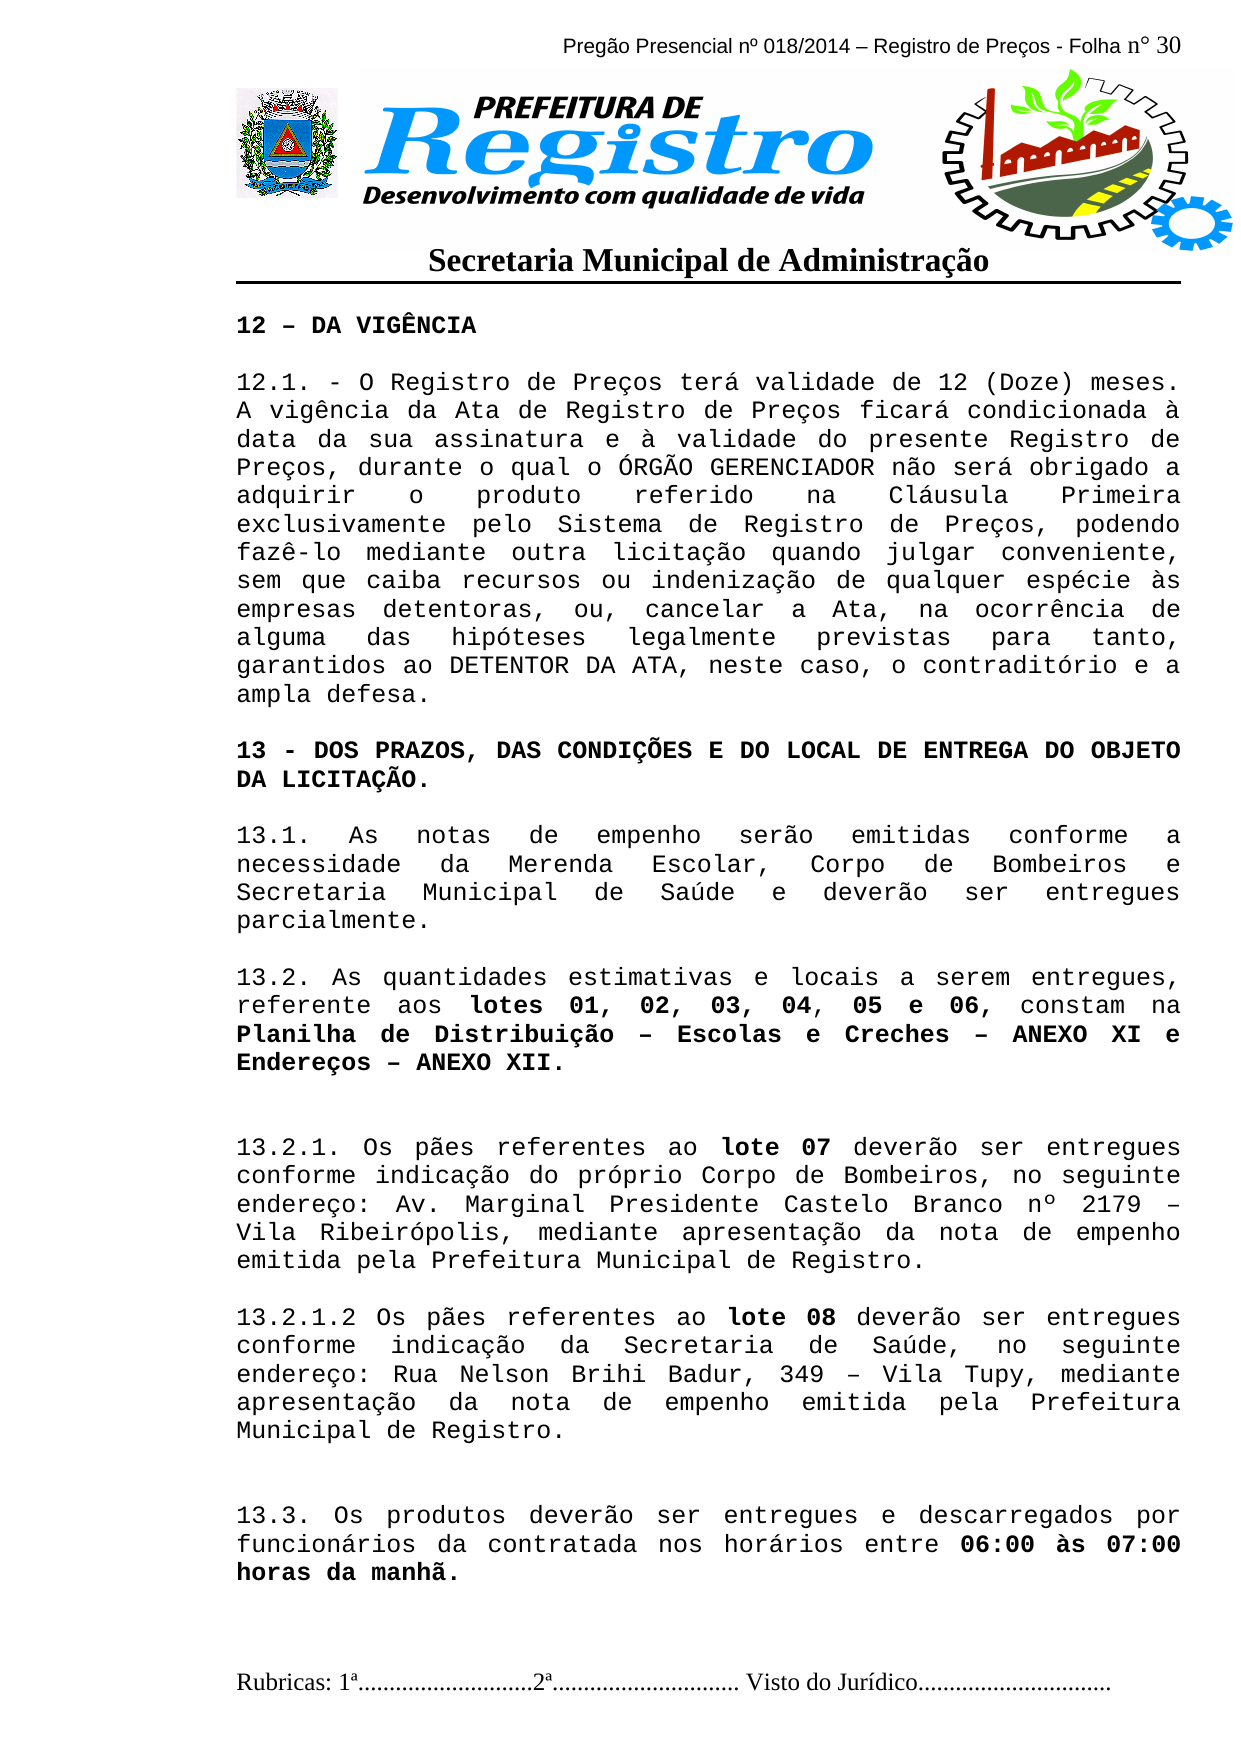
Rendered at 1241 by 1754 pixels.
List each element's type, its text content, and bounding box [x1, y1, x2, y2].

text 13.3. Os produtos deverão ser entregues e descarregados por funcionários da contratada nos horários entre 06:00 às 07:00 horas da manhã. [236, 1503, 1181, 1588]
text 12 – DA VIGÊNCIA [236, 313, 1181, 341]
text 13.1. As notas de empenho serão emitidas conforme a necessidade da Merenda Escolar, Corpo de Bombeiros e Secretaria Municipal de Saúde e deverão ser entregues parcialmente. [236, 823, 1181, 936]
text 13.2.1.2 Os pães referentes ao lote 08 deverão ser entregues conforme indicação da Secretaria de Saúde, no seguinte endereço: Rua Nelson Brihi Badur, 349 – Vila Tupy, mediante apresentação da nota de empenho emitida pela Prefeitura Municipal de Registro. [236, 1304, 1181, 1446]
text 13.2.1. Os pães referentes ao lote 07 deverão ser entregues conforme indicação do próprio Corpo de Bombeiros, no seguinte endereço: Av. Marginal Presidente Castelo Branco nº 2179 – Vila Ribeirópolis, mediante apresentação da nota de empenho emitida pela Prefeitura Municipal de Registro. [236, 1134, 1181, 1276]
text 12.1. - O Registro de Preços terá validade de 12 (Doze) meses. A vigência da Ata de Registro de Preços ficará condicionada à data da sua assinatura e à validade do presente Registro de Preços, durante o qual o ÓRGÃO GERENCIADOR não será obrigado a adquirir o produto referido na Cláusula Primeira exclusivamente pelo Sistema de Registro de Preços, podendo fazê-lo mediante outra licitação quando julgar conveniente, sem que caiba recursos ou indenização de qualquer espécie às empresas detentoras, ou, cancelar a Ata, na ocorrência de alguma das hipóteses legalmente previstas para tanto, garantidos ao DETENTOR DA ATA, neste caso, o contraditório e a ampla defesa. [236, 369, 1181, 709]
picture [361, 68, 1235, 251]
text 13.2. As quantidades estimativas e locais a serem entregues, referente aos lotes 01, 02, 03, 04, 05 e 06, constam na Planilha de Distribuição – Escolas e Creches – ANEXO XI e Endereços – ANEXO XII. [236, 964, 1181, 1078]
picture [236, 88, 338, 198]
text 13 - DOS PRAZOS, DAS CONDIÇÕES E DO LOCAL DE ENTREGA DO OBJETO DA LICITAÇÃO. [236, 738, 1181, 794]
